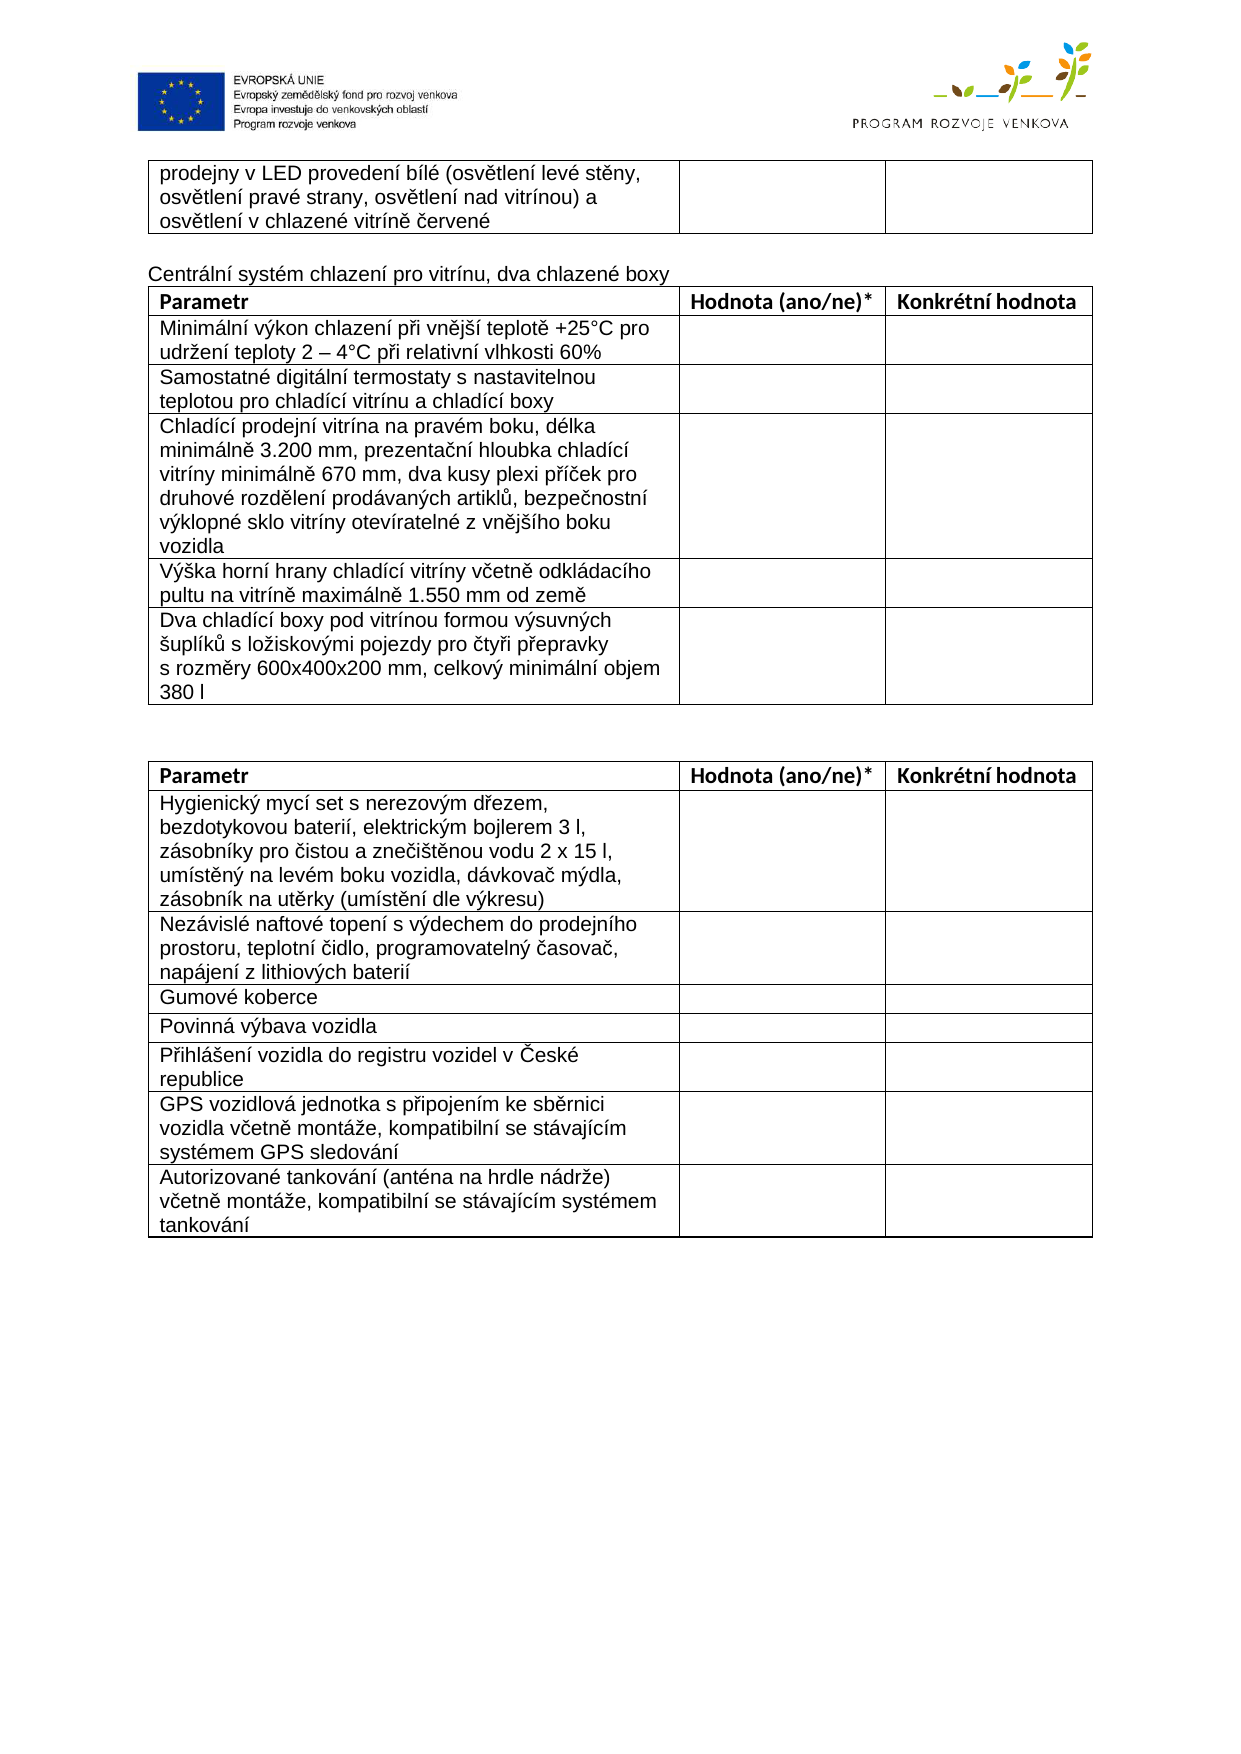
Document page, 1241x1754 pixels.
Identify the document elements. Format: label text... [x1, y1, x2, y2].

table_cell [886, 414, 1092, 558]
table_cell [886, 791, 1092, 911]
table_cell Výška horní hrany chladící vitríny včetně odkládacího pultu na vitríně maximálně 1.550 mm od země [149, 559, 679, 607]
table_header Parametr [149, 287, 679, 315]
table_cell Hygienický mycí set s nerezovým dřezem, bezdotykovou baterií, elektrickým bojlerem 3 l, zásobníky pro čistou a znečištěnou vodu 2 x 15 l, umístěný na levém boku vozidla, dávkovač mýdla, zásobník na utěrky (umístění dle výkresu) [149, 791, 679, 911]
table_header Parametr [149, 762, 679, 790]
table_cell GPS vozidlová jednotka s připojením ke sběrnici vozidla včetně montáže, kompatibilní se stávajícím systémem GPS sledování [149, 1092, 679, 1163]
table_cell [886, 1043, 1092, 1091]
table_cell [680, 1165, 885, 1236]
table_cell [886, 1014, 1092, 1042]
table_cell [680, 161, 885, 233]
table_header Konkrétní hodnota [886, 762, 1092, 790]
table_cell [680, 791, 885, 911]
table_cell Minimální výkon chlazení při vnější teplotě +25°C pro udržení teploty 2 – 4°C při relativní vlhkosti 60% [149, 316, 679, 364]
table_cell [680, 316, 885, 364]
table_cell Chladící prodejní vitrína na pravém boku, délka minimálně 3.200 mm, prezentační hloubka chladící vitríny minimálně 670 mm, dva kusy plexi příček pro druhové rozdělení prodávaných artiklů, bezpečnostní výklopné sklo vitríny otevíratelné z vnějšího boku vozidla [149, 414, 679, 558]
table_cell [886, 365, 1092, 413]
table_cell [886, 161, 1092, 233]
table_cell [886, 316, 1092, 364]
table_cell [886, 559, 1092, 607]
table_cell [680, 1043, 885, 1091]
table_cell [680, 414, 885, 558]
table_cell [680, 608, 885, 703]
table_cell [680, 1014, 885, 1042]
table_cell Autorizované tankování (anténa na hrdle nádrže) včetně montáže, kompatibilní se stávajícím systémem tankování [149, 1165, 679, 1236]
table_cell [149, 161, 679, 233]
table_cell Nezávislé naftové topení s výdechem do prodejního prostoru, teplotní čidlo, programovatelný časovač, napájení z lithiových baterií [149, 912, 679, 983]
table_cell [680, 985, 885, 1012]
table_header Konkrétní hodnota [886, 287, 1092, 315]
table_cell [680, 559, 885, 607]
text Centrální systém chlazení pro vitrínu, dva chlazené boxy [148, 262, 1093, 286]
table_cell Přihlášení vozidla do registru vozidel v České republice [149, 1043, 679, 1091]
table_cell Povinná výbava vozidla [149, 1014, 679, 1042]
table_cell [680, 1092, 885, 1163]
table_cell [886, 985, 1092, 1012]
table_cell [886, 1165, 1092, 1236]
table_cell Dva chladící boxy pod vitrínou formou výsuvných šuplíků s ložiskovými pojezdy pro čtyři přepravky s rozměry 600x400x200 mm, celkový minimální objem 380 l [149, 608, 679, 703]
table_header Hodnota (ano/ne)* [680, 287, 885, 315]
table_header Hodnota (ano/ne)* [680, 762, 885, 790]
table_cell [680, 912, 885, 983]
table_cell [886, 912, 1092, 983]
table_cell Gumové koberce [149, 985, 679, 1012]
table_cell [886, 608, 1092, 703]
table_cell [886, 1092, 1092, 1163]
table_cell Samostatné digitální termostaty s nastavitelnou teplotou pro chladící vitrínu a chladící boxy [149, 365, 679, 413]
table_cell [680, 365, 885, 413]
